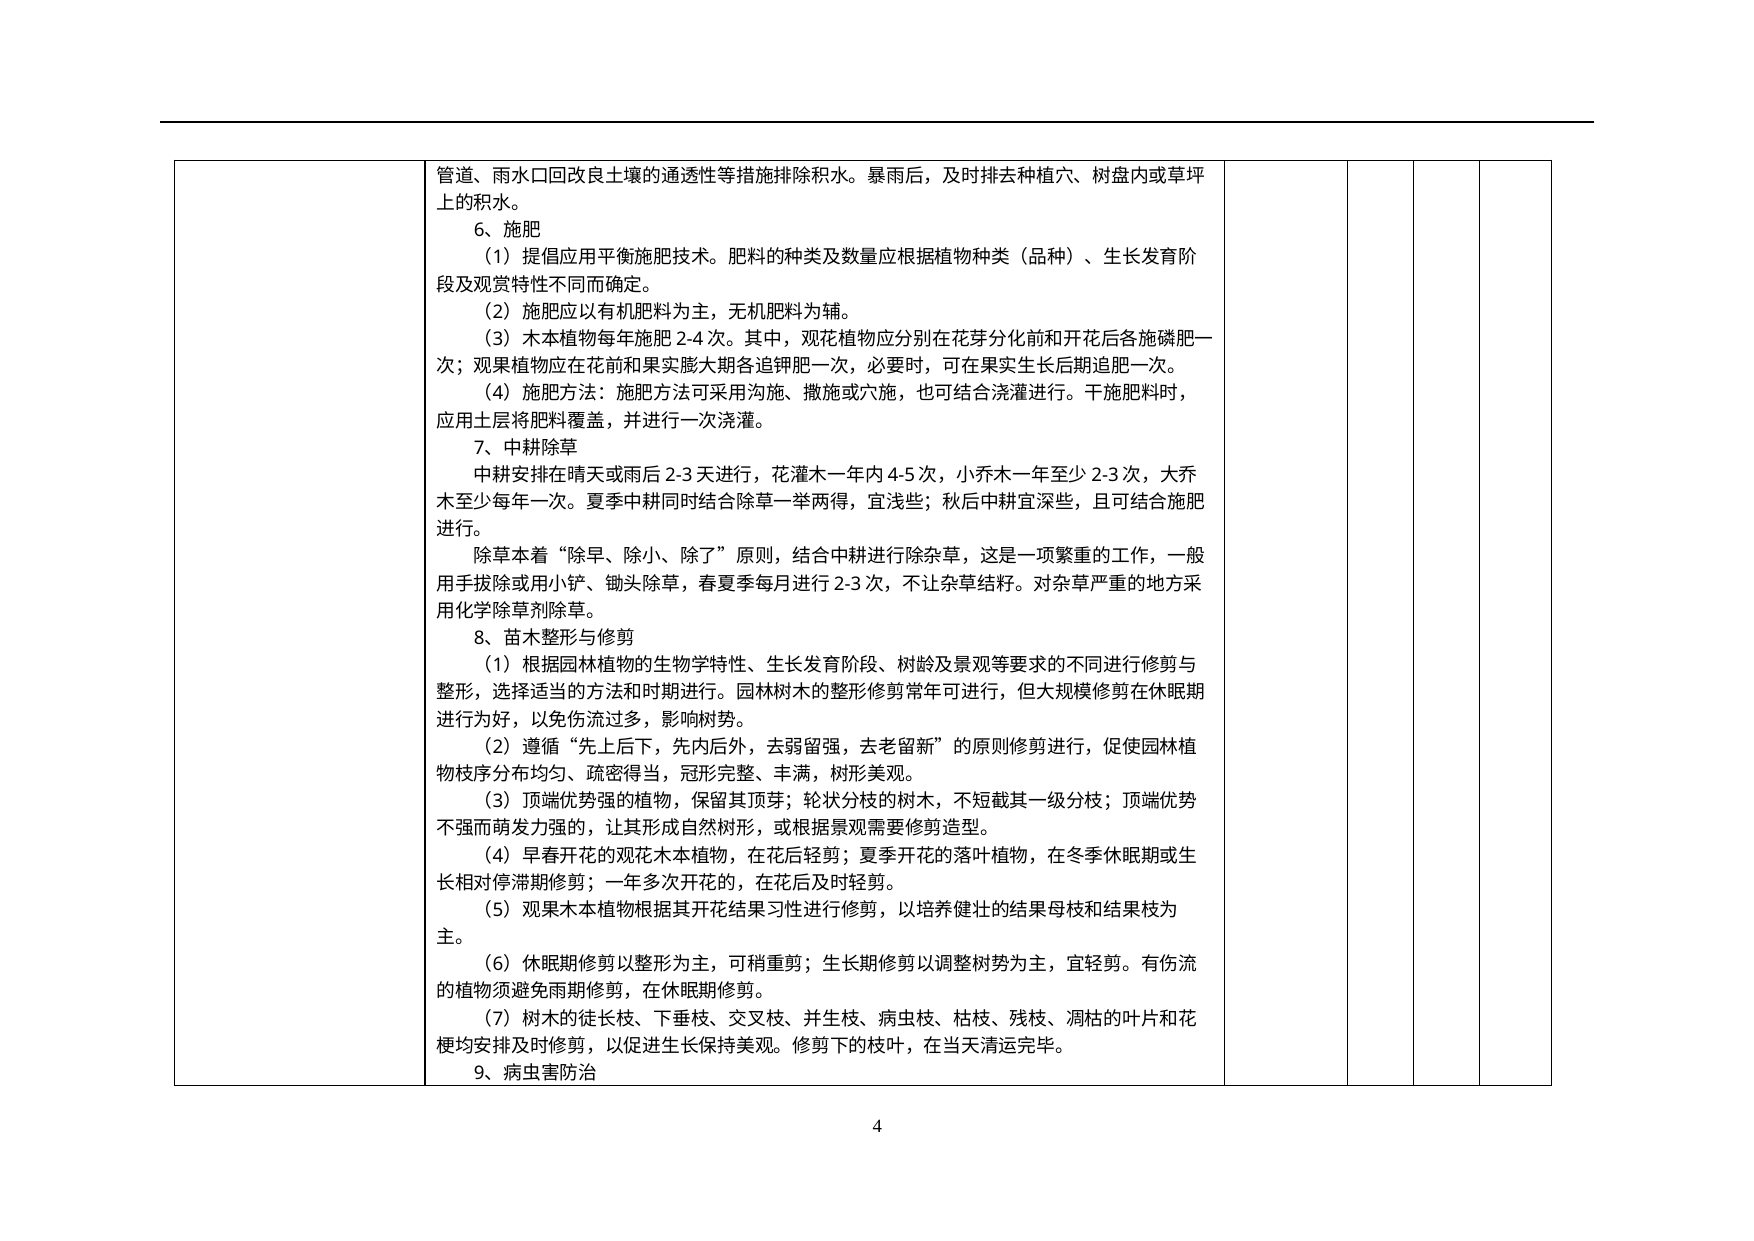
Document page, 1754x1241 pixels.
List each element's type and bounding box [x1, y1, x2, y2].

table_cell [426, 161, 1224, 1085]
table_cell [1480, 161, 1551, 1085]
table_cell [1225, 161, 1347, 1085]
table_cell [1414, 161, 1479, 1085]
table_cell [1348, 161, 1413, 1085]
table_cell [175, 161, 424, 1085]
